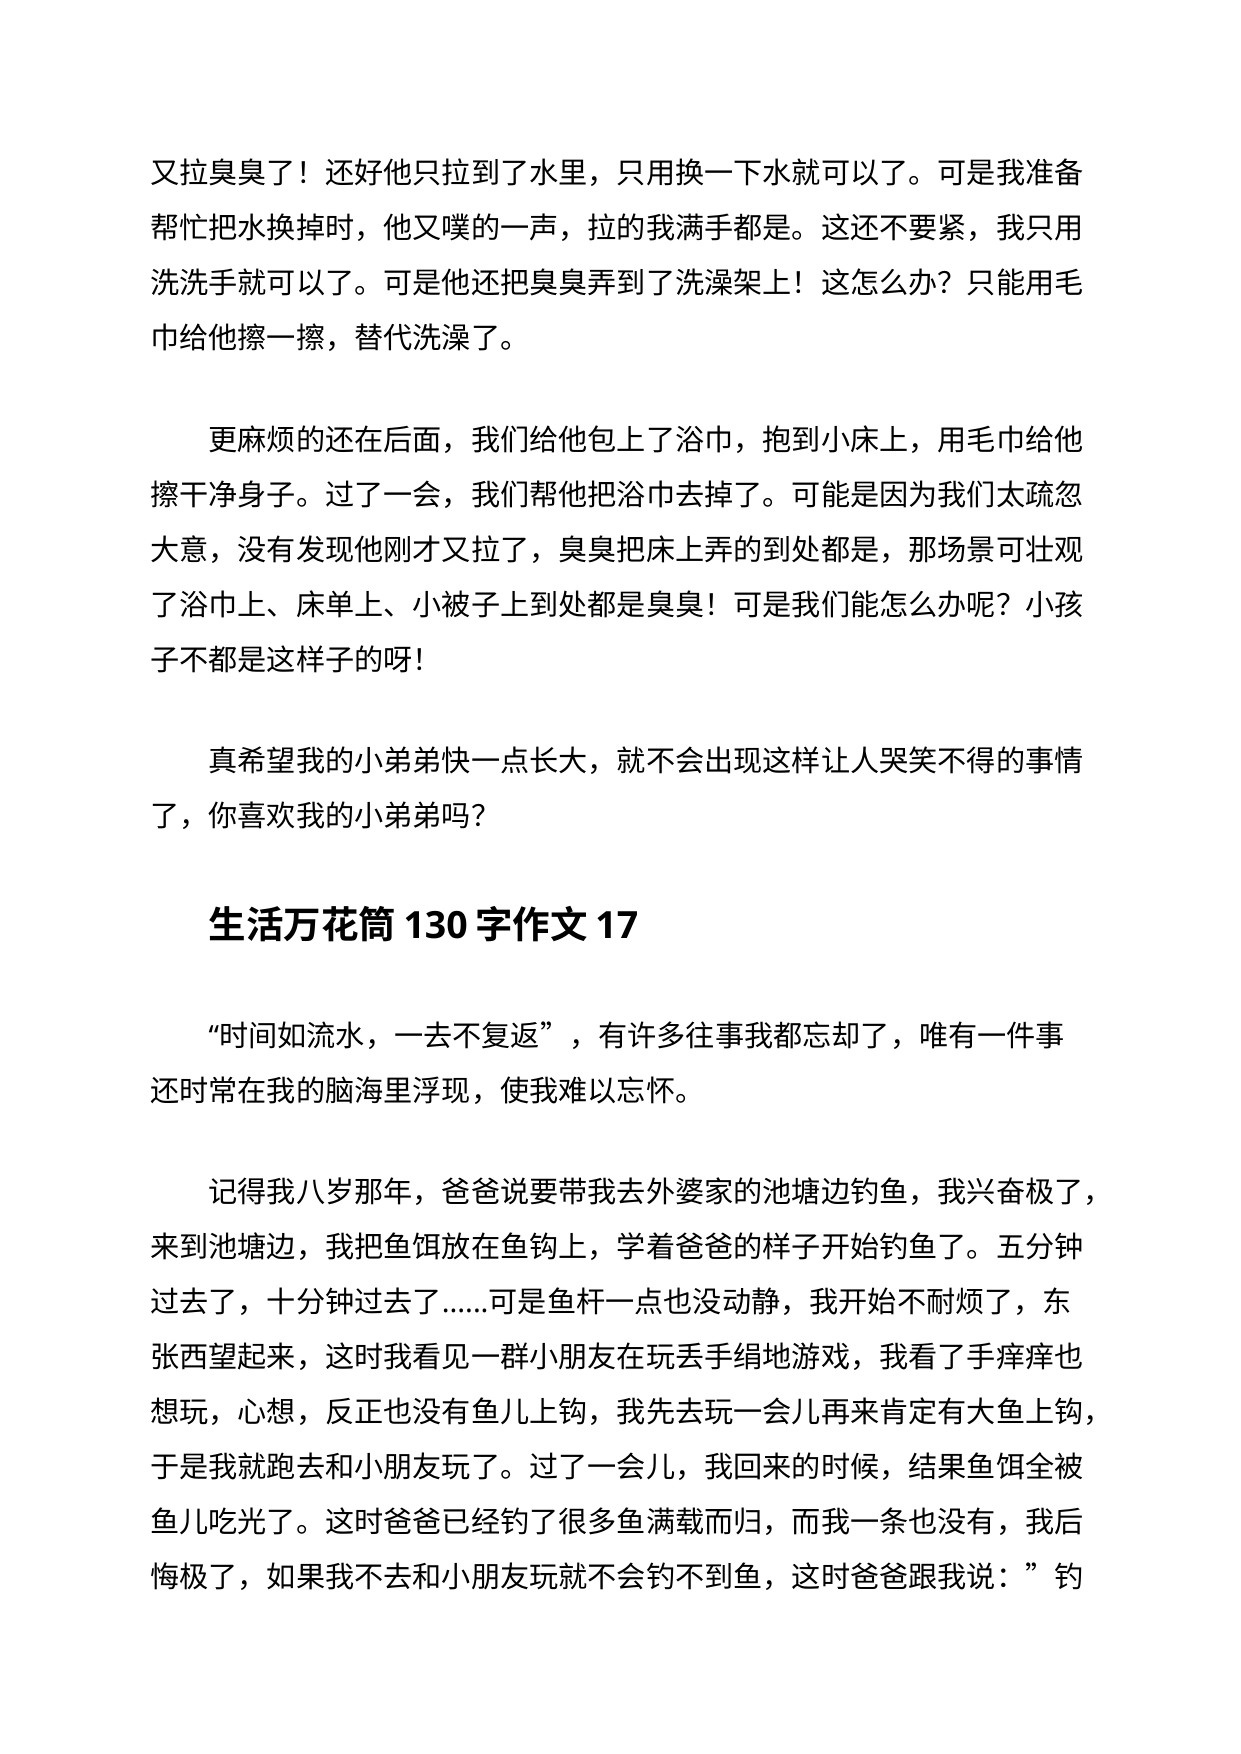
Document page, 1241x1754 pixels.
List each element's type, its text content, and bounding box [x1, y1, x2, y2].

text 更麻烦的还在后面，我们给他包上了浴巾，抱到小床上，用毛巾给他擦干净身子。过了一会，我们帮他把浴巾去掉了。可能是因为我们太疏忽大意，没有发现他刚才又拉了，臭臭把床上弄的到处都是，那场景可壮观了浴巾上、床单上、小被子上到处都是臭臭！可是我们能怎么办呢？小孩子不都是这样子的呀！ [150, 416, 1090, 678]
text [150, 1169, 1090, 1596]
text 生活万花筒130字作文17 [150, 894, 1090, 949]
text 真希望我的小弟弟快一点长大，就不会出现这样让人哭笑不得的事情了，你喜欢我的小弟弟吗？ [150, 738, 1090, 835]
text “时间如流水，一去不复返”，有许多往事我都忘却了，唯有一件事还时常在我的脑海里浮现，使我难以忘怀。 [150, 1012, 1090, 1109]
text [150, 150, 1090, 357]
